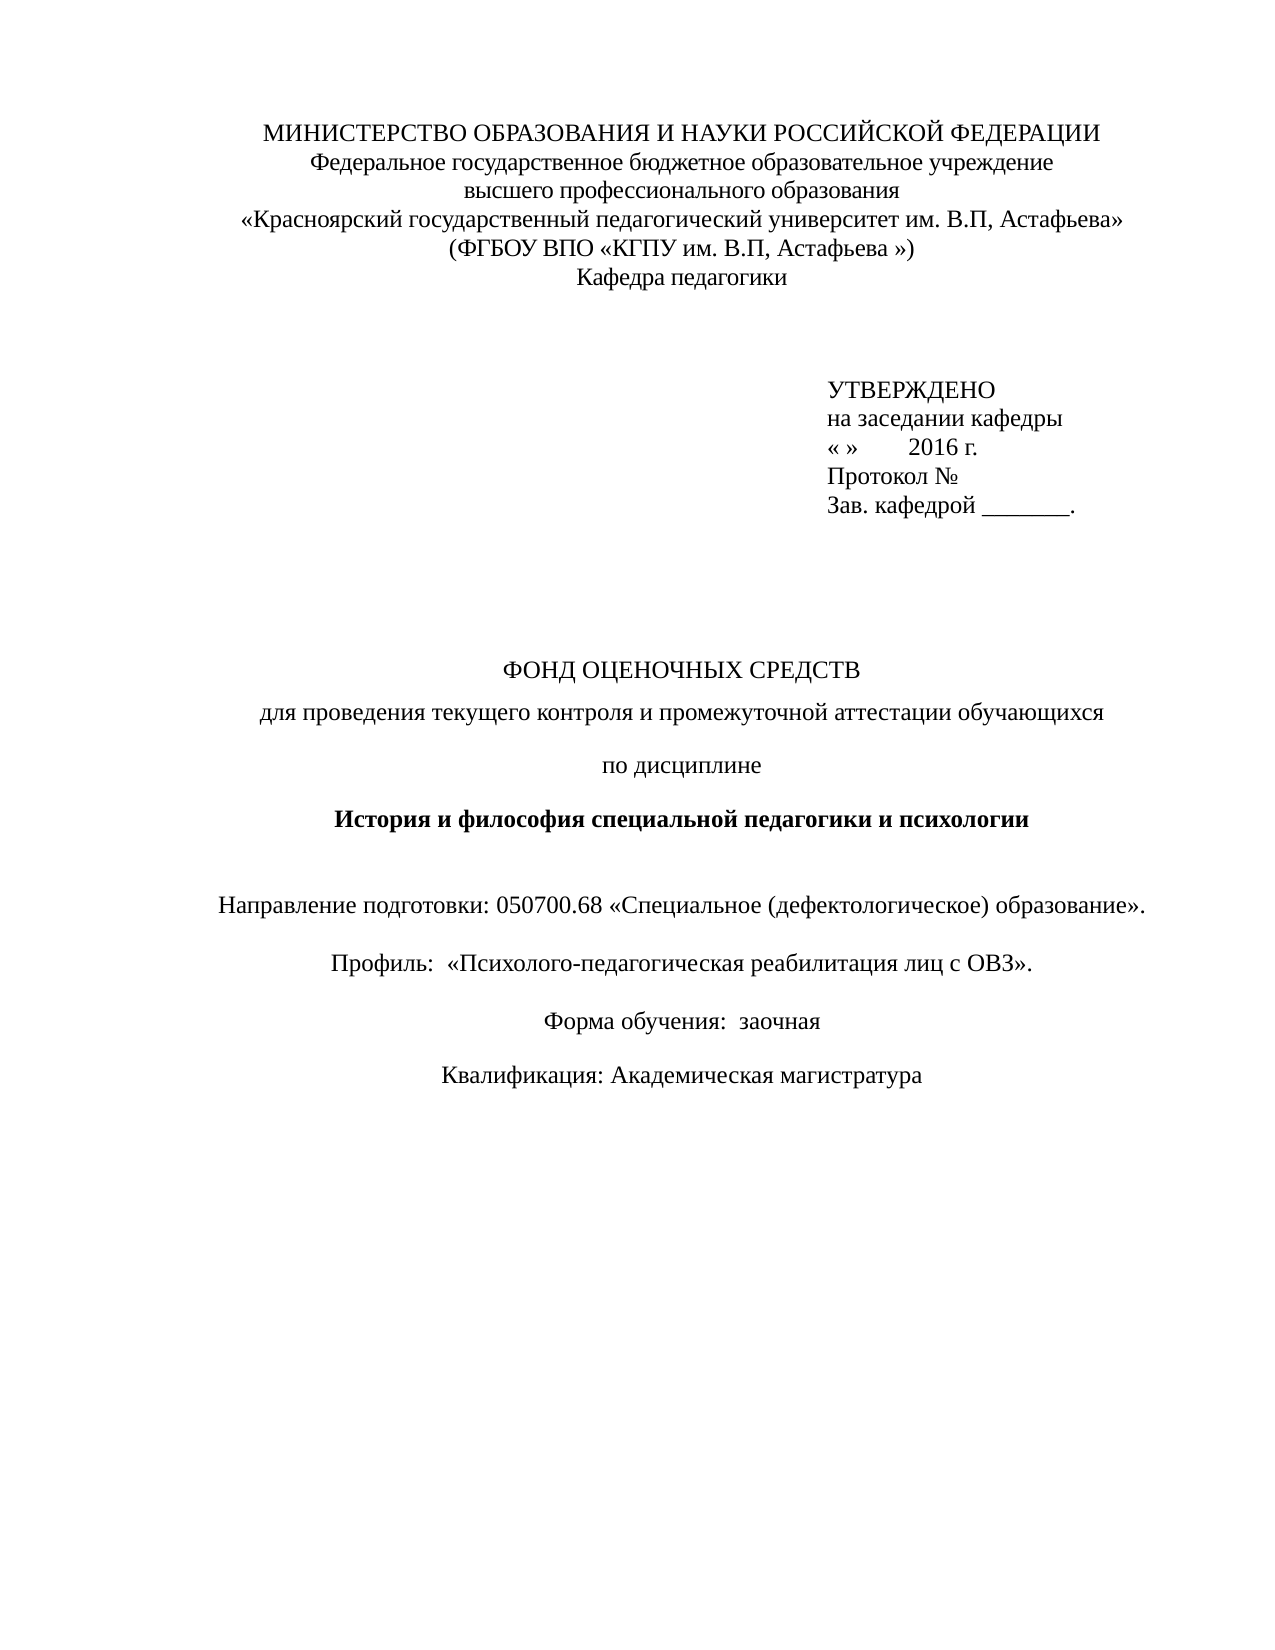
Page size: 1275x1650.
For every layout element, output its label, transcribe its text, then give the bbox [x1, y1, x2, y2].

text Форма обучения: заочная [177, 1006, 1186, 1035]
text «Красноярский государственный педагогический университет им. В.П, Астафьева» [177, 204, 1186, 233]
text Кафедра педагогики [177, 262, 1186, 291]
text (ФГБОУ ВПО «КГПУ им. В.П, Астафьева ») [177, 233, 1186, 262]
text История и философия специальной педагогики и психологии [177, 804, 1186, 833]
text ФОНД ОЦЕНОЧНЫХ СРЕДСТВ [177, 656, 1186, 684]
text по дисциплине [177, 751, 1186, 779]
text Федеральное государственное бюджетное образовательное учреждение [177, 147, 1186, 176]
text « » 2016 г. [827, 432, 1186, 461]
text МИНИСТЕРСТВО ОБРАЗОВАНИЯ И НАУКИ РОССИЙСКОЙ ФЕДЕРАЦИИ [177, 118, 1186, 147]
text Направление подготовки: 050700.68 «Специальное (дефектологическое) образование». [177, 890, 1186, 919]
text Зав. кафедрой _______. [827, 490, 1186, 518]
text для проведения текущего контроля и промежуточной аттестации обучающихся [177, 697, 1186, 726]
text высшего профессионального образования [177, 176, 1186, 204]
text Квалификация: Академическая магистратура [177, 1060, 1186, 1089]
text УТВЕРЖДЕНО [827, 375, 1186, 403]
text на заседании кафедры [827, 403, 1186, 432]
text Профиль: «Психолого-педагогическая реабилитация лиц с ОВЗ». [177, 948, 1186, 977]
text Протокол № [827, 461, 1186, 490]
